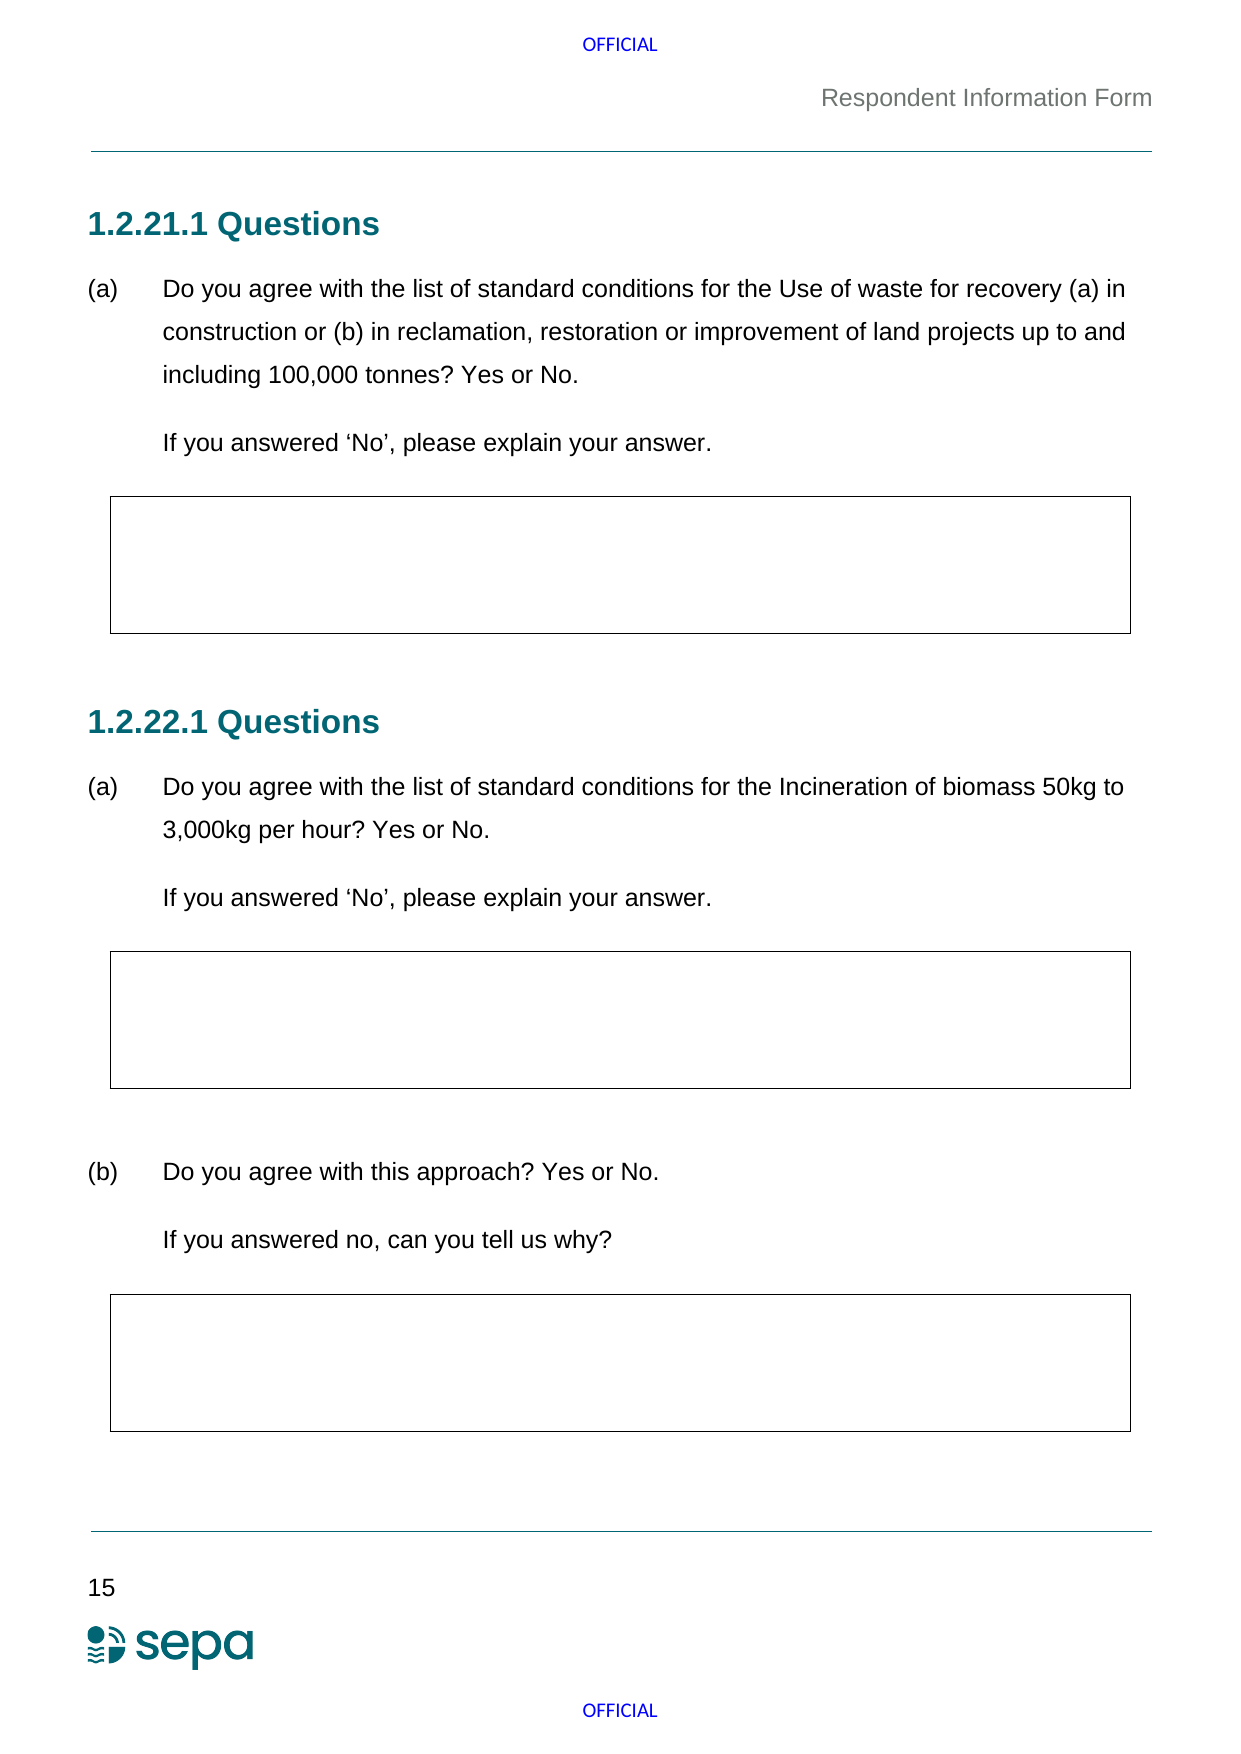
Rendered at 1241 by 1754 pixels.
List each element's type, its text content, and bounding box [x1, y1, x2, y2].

text If you answered ‘No’, please explain your answer. [87, 883, 1153, 912]
text If you answered ‘No’, please explain your answer. [87, 428, 1153, 457]
subtitle 1.2.22.1 Questions [87, 702, 1153, 741]
subtitle 1.2.21.1 Questions [87, 204, 1153, 243]
picture [87, 1626, 253, 1670]
table_header [111, 952, 1130, 1088]
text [87, 1226, 1153, 1254]
table_header [111, 497, 1130, 633]
table_header [111, 1295, 1130, 1431]
text (a) Do you agree with the list of standard conditions for the Incineration of biomass 50kg to 3,000kg per hour? Yes or No. [87, 772, 1153, 843]
text (b) Do you agree with this approach? Yes or No. [87, 1157, 1153, 1186]
text (a) Do you agree with the list of standard conditions for the Use of waste for recovery (a) in construction or (b) in reclamation, restoration or improvement of land projects up to and including 100,000 tonnes? Yes or No. [87, 274, 1153, 389]
